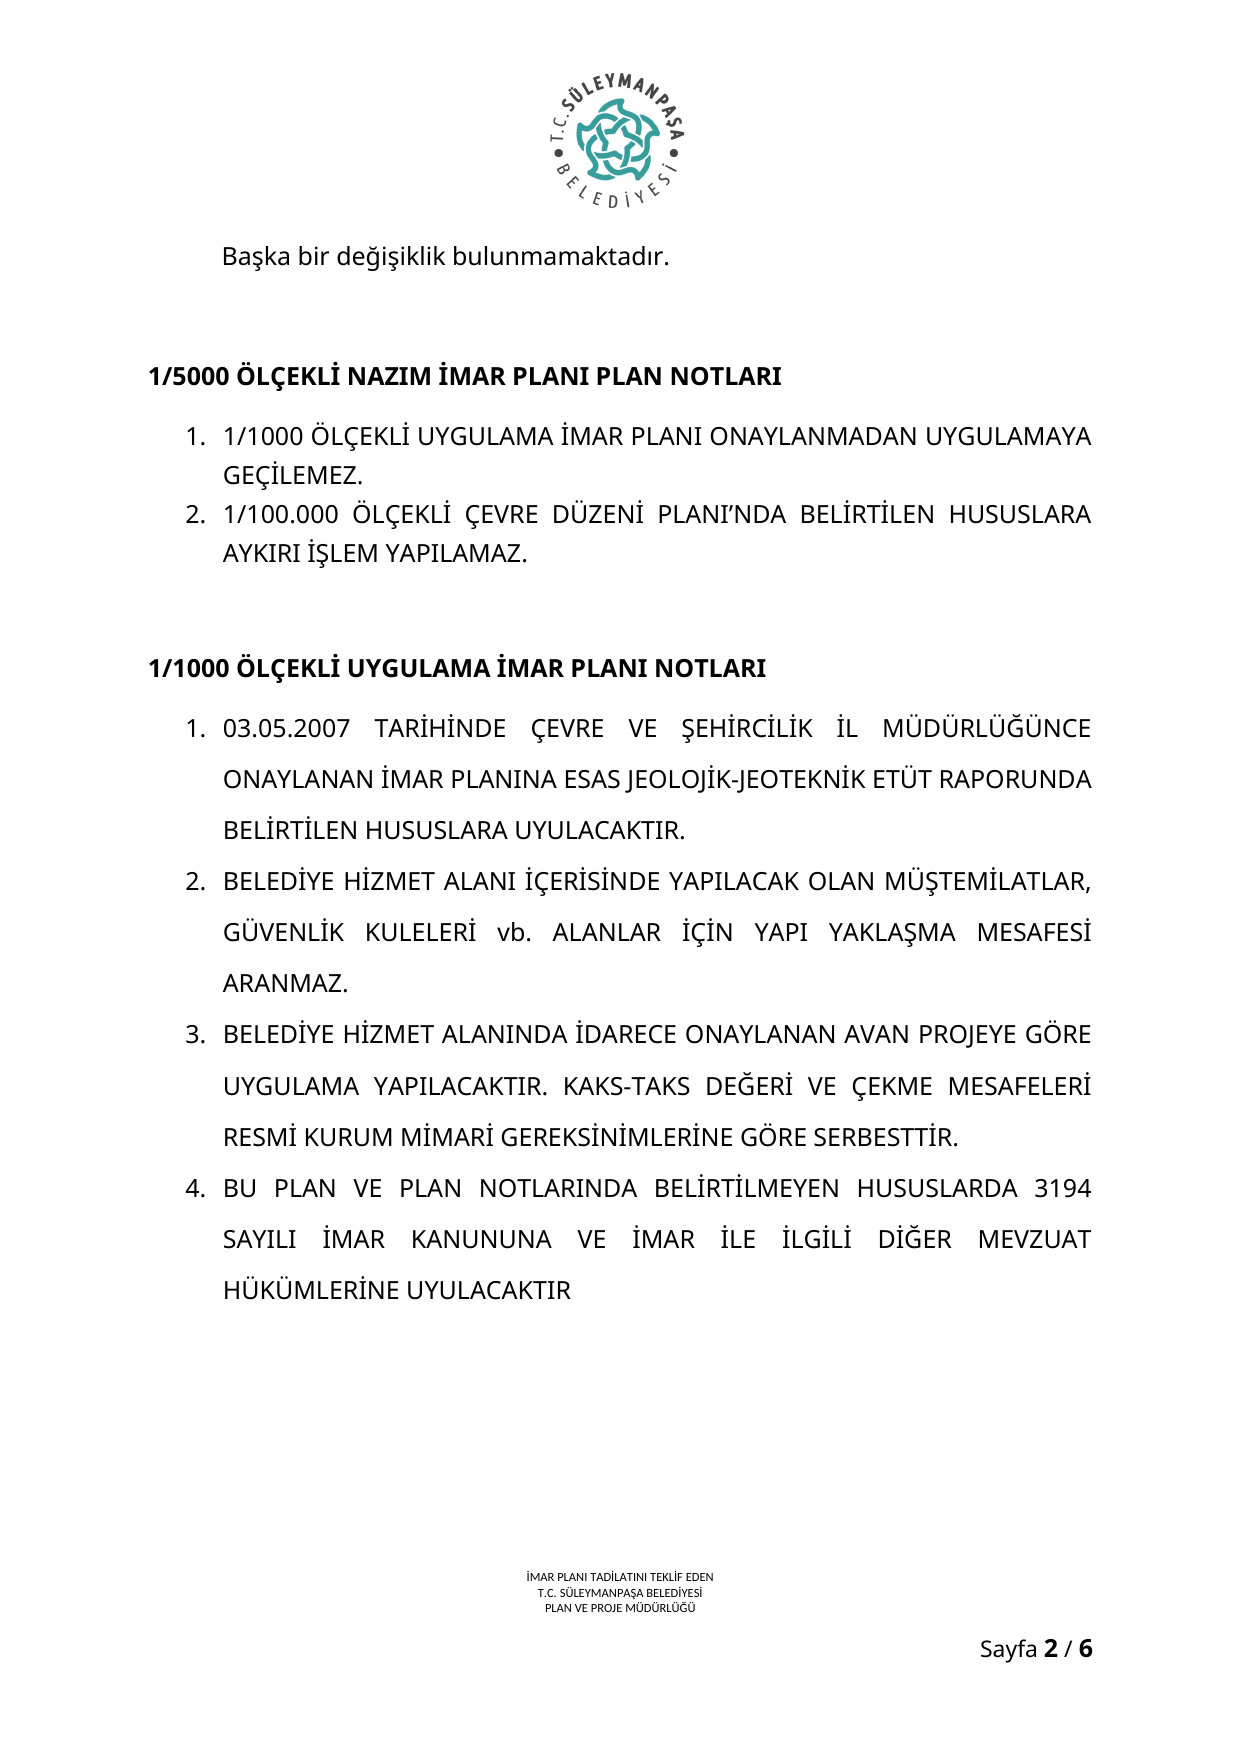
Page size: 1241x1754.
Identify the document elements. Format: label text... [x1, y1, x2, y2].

list BELEDİYE HİZMET ALANINDA İDARECE ONAYLANAN AVAN PROJEYE GÖRE UYGULAMA YAPILACAKTIR. KAKS-TAKS DEĞERİ VE ÇEKME MESAFELERİ RESMİ KURUM MİMARİ GEREKSİNİMLERİNE GÖRE SERBESTTİR. [185, 1017, 1093, 1153]
list 03.05.2007 TARİHİNDE ÇEVRE VE ŞEHİRCİLİK İL MÜDÜRLÜĞÜNCE ONAYLANAN İMAR PLANINA ESAS JEOLOJİK-JEOTEKNİK ETÜT RAPORUNDA BELİRTİLEN HUSUSLARA UYULACAKTIR. [185, 711, 1093, 847]
picture [550, 73, 690, 208]
text 1/5000 ÖLÇEKLİ NAZIM İMAR PLANI PLAN NOTLARI [148, 358, 1093, 392]
list BELEDİYE HİZMET ALANI İÇERİSİNDE YAPILACAK OLAN MÜŞTEMİLATLAR, GÜVENLİK KULELERİ vb. ALANLAR İÇİN YAPI YAKLAŞMA MESAFESİ ARANMAZ. [185, 864, 1093, 1000]
text Başka bir değişiklik bulunmamaktadır. [148, 238, 1093, 272]
list 1/1000 ÖLÇEKLİ UYGULAMA İMAR PLANI ONAYLANMADAN UYGULAMAYA GEÇİLEMEZ. [185, 418, 1093, 492]
list BU PLAN VE PLAN NOTLARINDA BELİRTİLMEYEN HUSUSLARDA 3194 SAYILI İMAR KANUNUNA VE İMAR İLE İLGİLİ DİĞER MEVZUAT HÜKÜMLERİNE UYULACAKTIR [185, 1170, 1093, 1306]
list 1/100.000 ÖLÇEKLİ ÇEVRE DÜZENİ PLANI’NDA BELİRTİLEN HUSUSLARA AYKIRI İŞLEM YAPILAMAZ. [185, 497, 1093, 570]
text 1/1000 ÖLÇEKLİ UYGULAMA İMAR PLANI NOTLARI [148, 651, 1093, 685]
